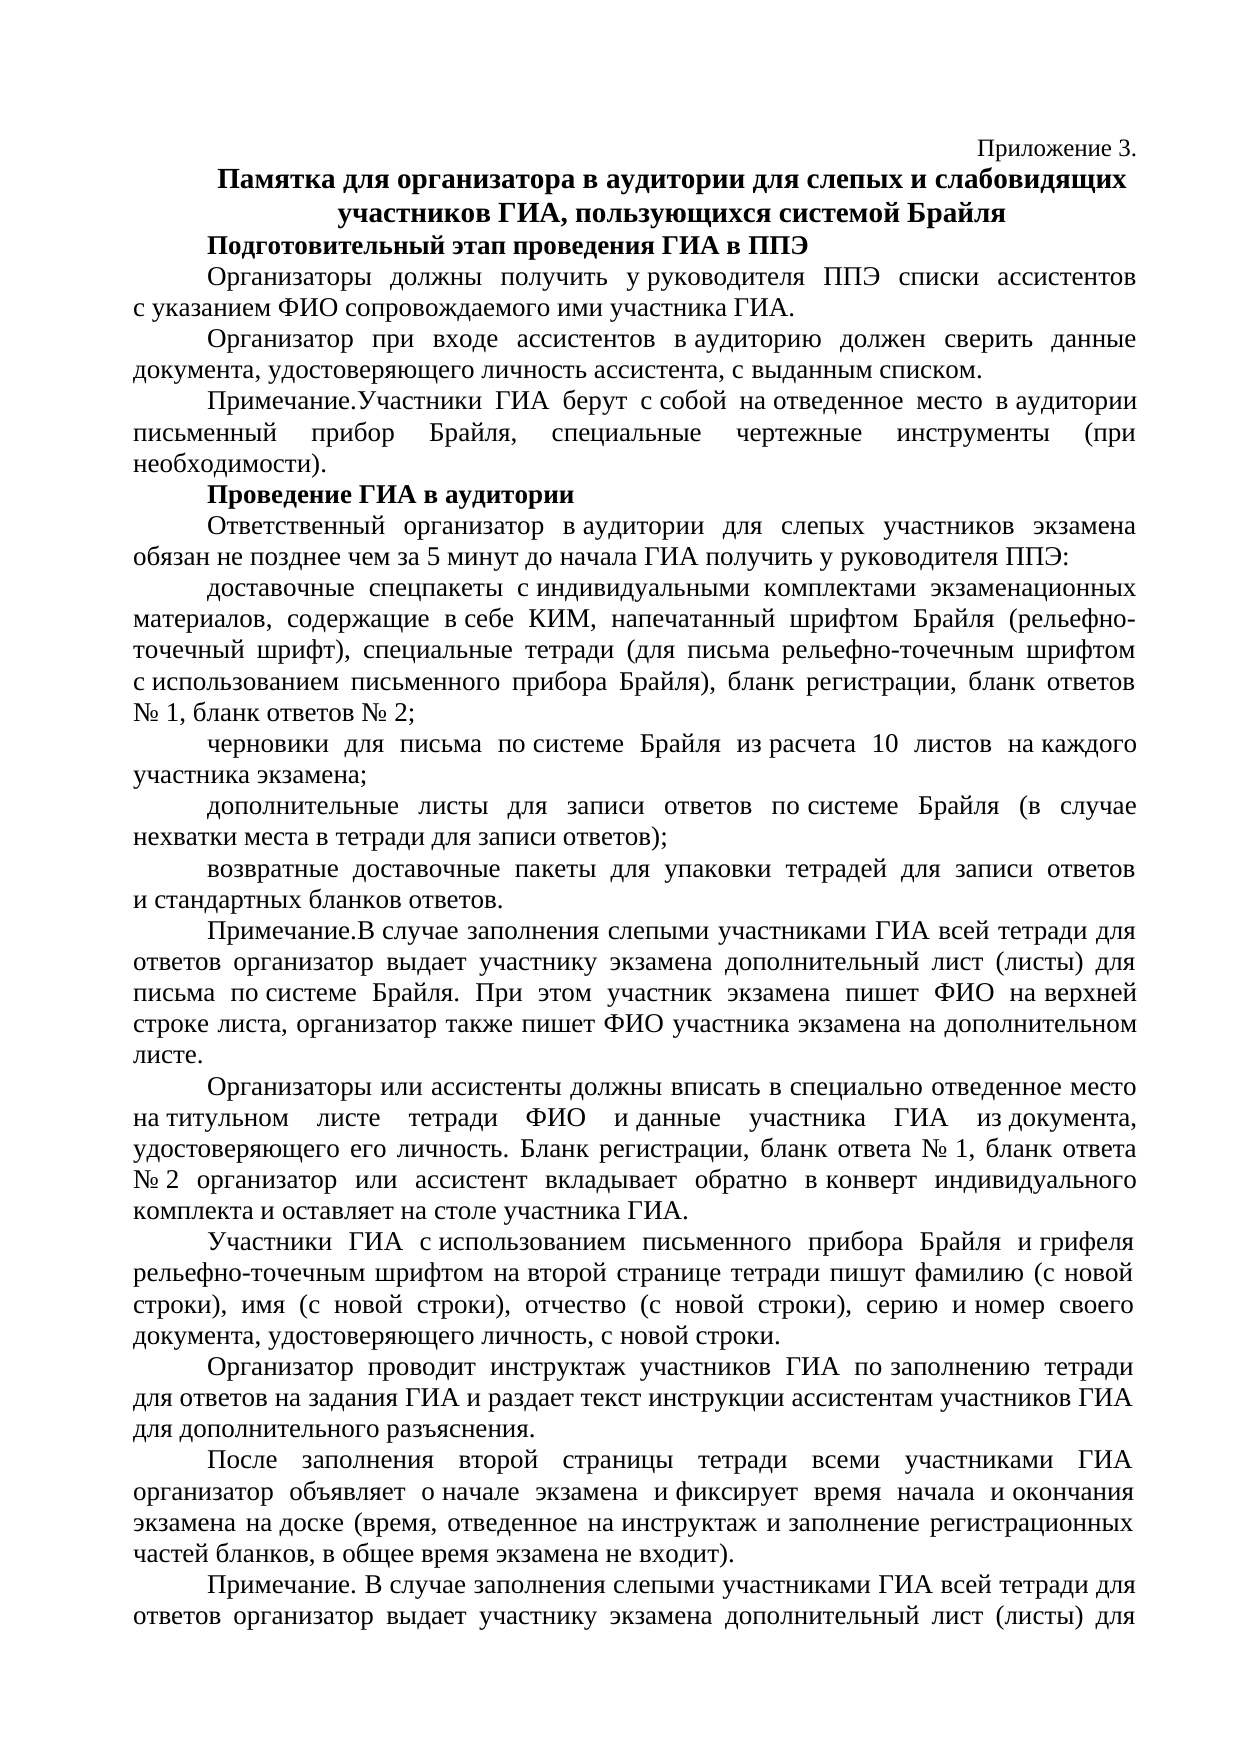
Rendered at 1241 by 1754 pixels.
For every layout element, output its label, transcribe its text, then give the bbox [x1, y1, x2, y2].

text Подготовительный этап проведения ГИА в ППЭ [133, 229, 1137, 260]
text доставочные спецпакеты с индивидуальными комплектами экзаменационных материалов, содержащие в себе КИМ, напечатанный шрифтом Брайля (рельефно-точечный шрифт), специальные тетради (для письма рельефно-точечным шрифтом с использованием письменного прибора Брайля), бланк регистрации, бланк ответов № 1, бланк ответов № 2; [133, 571, 1137, 727]
text Памятка для организатора в аудитории для слепых и слабовидящих участников ГИА, пользующихся системой Брайля [207, 162, 1137, 229]
text Организаторы или ассистенты должны вписать в специально отведенное место на титульном листе тетради ФИО и данные участника ГИА из документа, удостоверяющего его личность. Бланк регистрации, бланк ответа № 1, бланк ответа № 2 организатор или ассистент вкладывает обратно в конверт индивидуального комплекта и оставляет на столе участника ГИА. [133, 1070, 1137, 1225]
text Примечание.Участники ГИА берут с собой на отведенное место в аудитории письменный прибор Брайля, специальные чертежные инструменты (при необходимости). [133, 384, 1137, 478]
text Проведение ГИА в аудитории [133, 478, 1137, 509]
text После заполнения второй страницы тетради всеми участниками ГИА организатор объявляет о начале экзамена и фиксирует время начала и окончания экзамена на доске (время, отведенное на инструктаж и заполнение регистрационных частей бланков, в общее время экзамена не входит). [133, 1443, 1134, 1568]
text возвратные доставочные пакеты для упаковки тетрадей для записи ответов и стандартных бланков ответов. [133, 852, 1137, 914]
text Ответственный организатор в аудитории для слепых участников экзамена обязан не позднее чем за 5 минут до начала ГИА получить у руководителя ППЭ: [133, 509, 1137, 571]
text Приложение 3. [207, 133, 1137, 162]
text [133, 1568, 1137, 1630]
text Организатор при входе ассистентов в аудиторию должен сверить данные документа, удостоверяющего личность ассистента, с выданным списком. [133, 322, 1137, 384]
text дополнительные листы для записи ответов по системе Брайля (в случае нехватки места в тетради для записи ответов); [133, 789, 1137, 852]
text Участники ГИА с использованием письменного прибора Брайля и грифеля рельефно-точечным шрифтом на второй странице тетради пишут фамилию (с новой строки), имя (с новой строки), отчество (с новой строки), серию и номер своего документа, удостоверяющего личность, с новой строки. [133, 1225, 1134, 1350]
text Организаторы должны получить у руководителя ППЭ списки ассистентов с указанием ФИО сопровождаемого ими участника ГИА. [133, 260, 1137, 322]
text Организатор проводит инструктаж участников ГИА по заполнению тетради для ответов на задания ГИА и раздает текст инструкции ассистентам участников ГИА для дополнительного разъяснения. [133, 1350, 1134, 1443]
text черновики для письма по системе Брайля из расчета 10 листов на каждого участника экзамена; [133, 727, 1137, 789]
